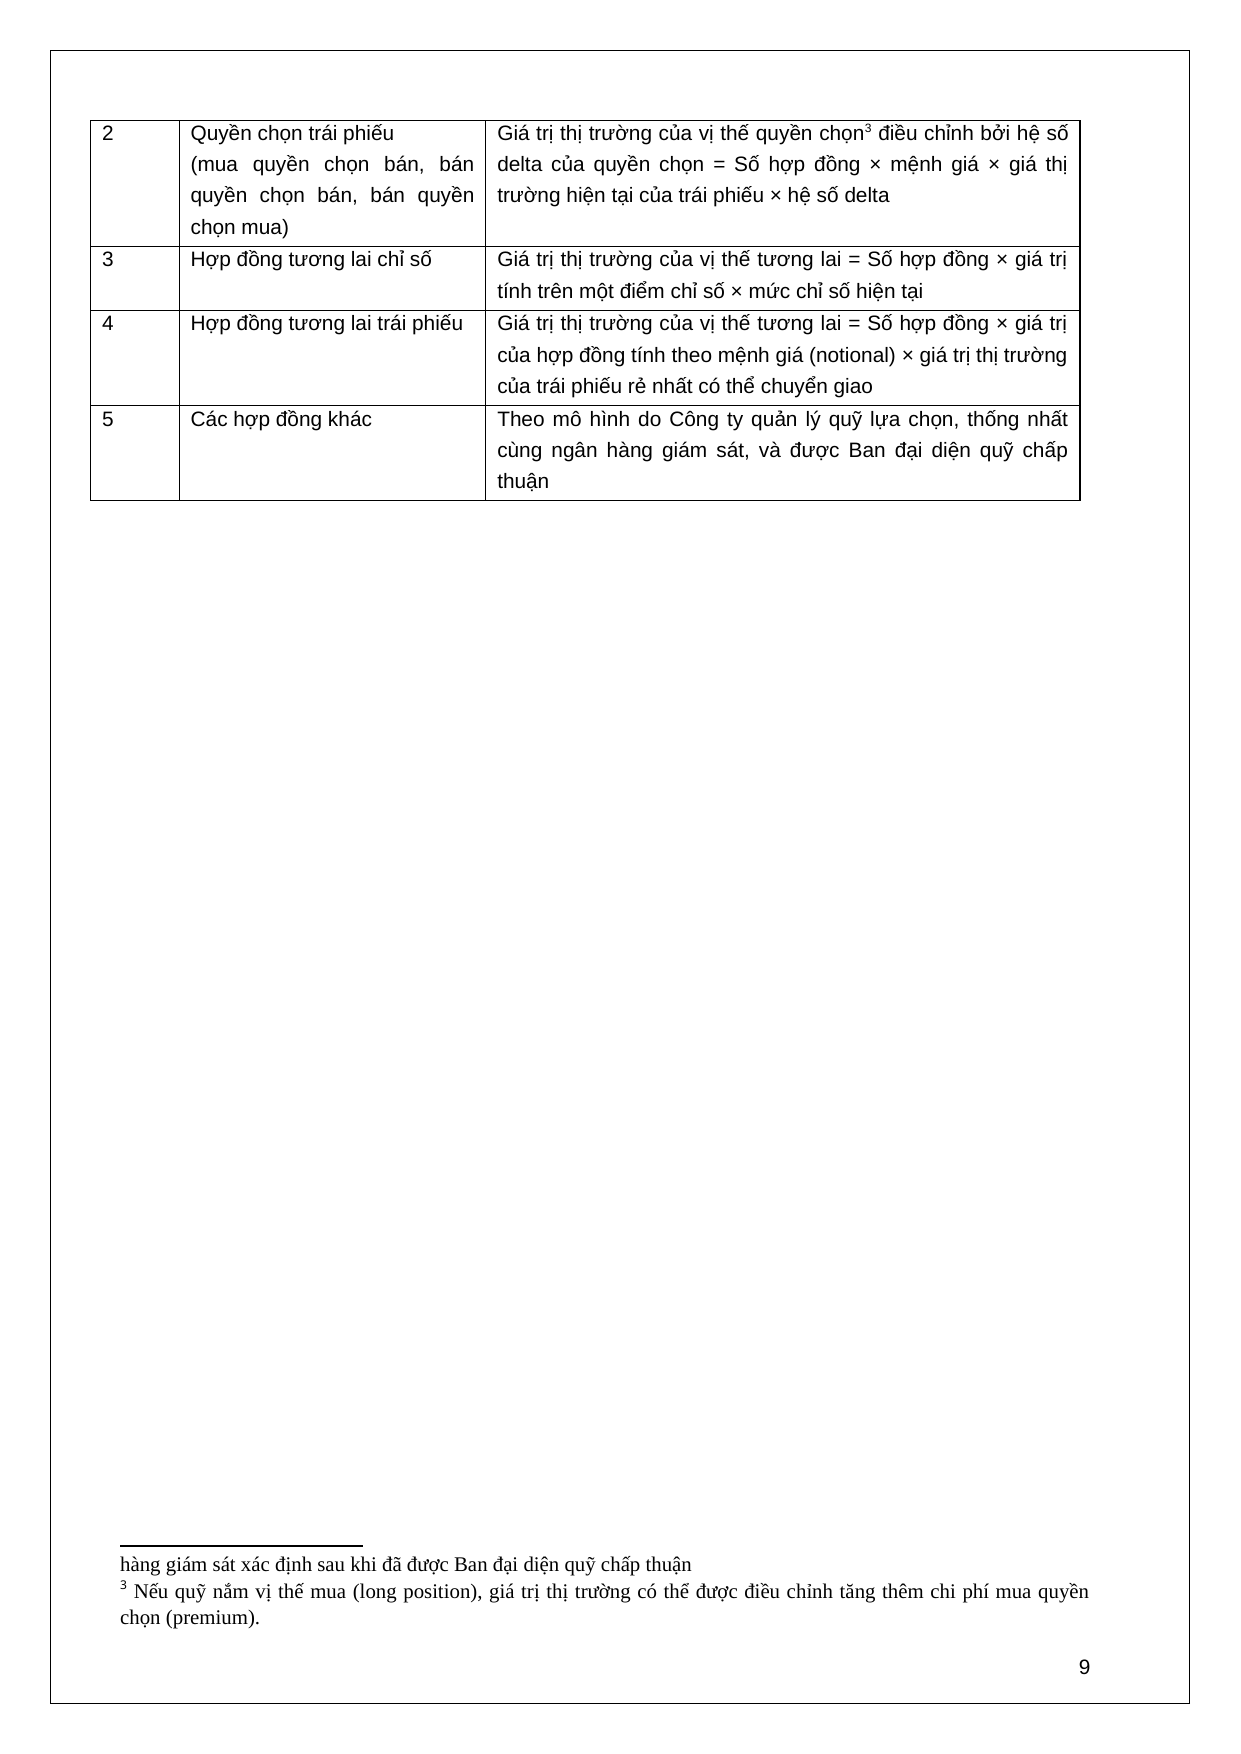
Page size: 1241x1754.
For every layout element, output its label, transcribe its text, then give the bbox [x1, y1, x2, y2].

table_cell 2 [91, 121, 179, 246]
table_cell Giá trị thị trường của vị thế tương lai = Số hợp đồng × giá trị tính trên một điểm chỉ số × mức chỉ số hiện tại [486, 247, 1079, 310]
table_cell 3 [91, 247, 179, 310]
table_cell 4 [91, 311, 179, 405]
table_cell Quyền chọn trái phiếu (mua quyền chọn bán, bán quyền chọn bán, bán quyền chọn mua) [180, 121, 485, 246]
table_cell Theo mô hình do Công ty quản lý quỹ lựa chọn, thống nhất cùng ngân hàng giám sát, và được Ban đại diện quỹ chấp thuận [486, 406, 1079, 500]
table_cell Giá trị thị trường của vị thế quyền chọn điều chỉnh bởi hệ số delta của quyền chọn = Số hợp đồng × mệnh giá × giá thị trường hiện tại của trái phiếu × hệ số delta [486, 121, 1079, 246]
table_cell Hợp đồng tương lai trái phiếu [180, 311, 485, 405]
table_cell Giá trị thị trường của vị thế tương lai = Số hợp đồng × giá trị của hợp đồng tính theo mệnh giá (notional) × giá trị thị trường của trái phiếu rẻ nhất có thể chuyển giao [486, 311, 1079, 405]
table_cell Các hợp đồng khác [180, 406, 485, 500]
table_cell 5 [91, 406, 179, 500]
table_cell Hợp đồng tương lai chỉ số [180, 247, 485, 310]
